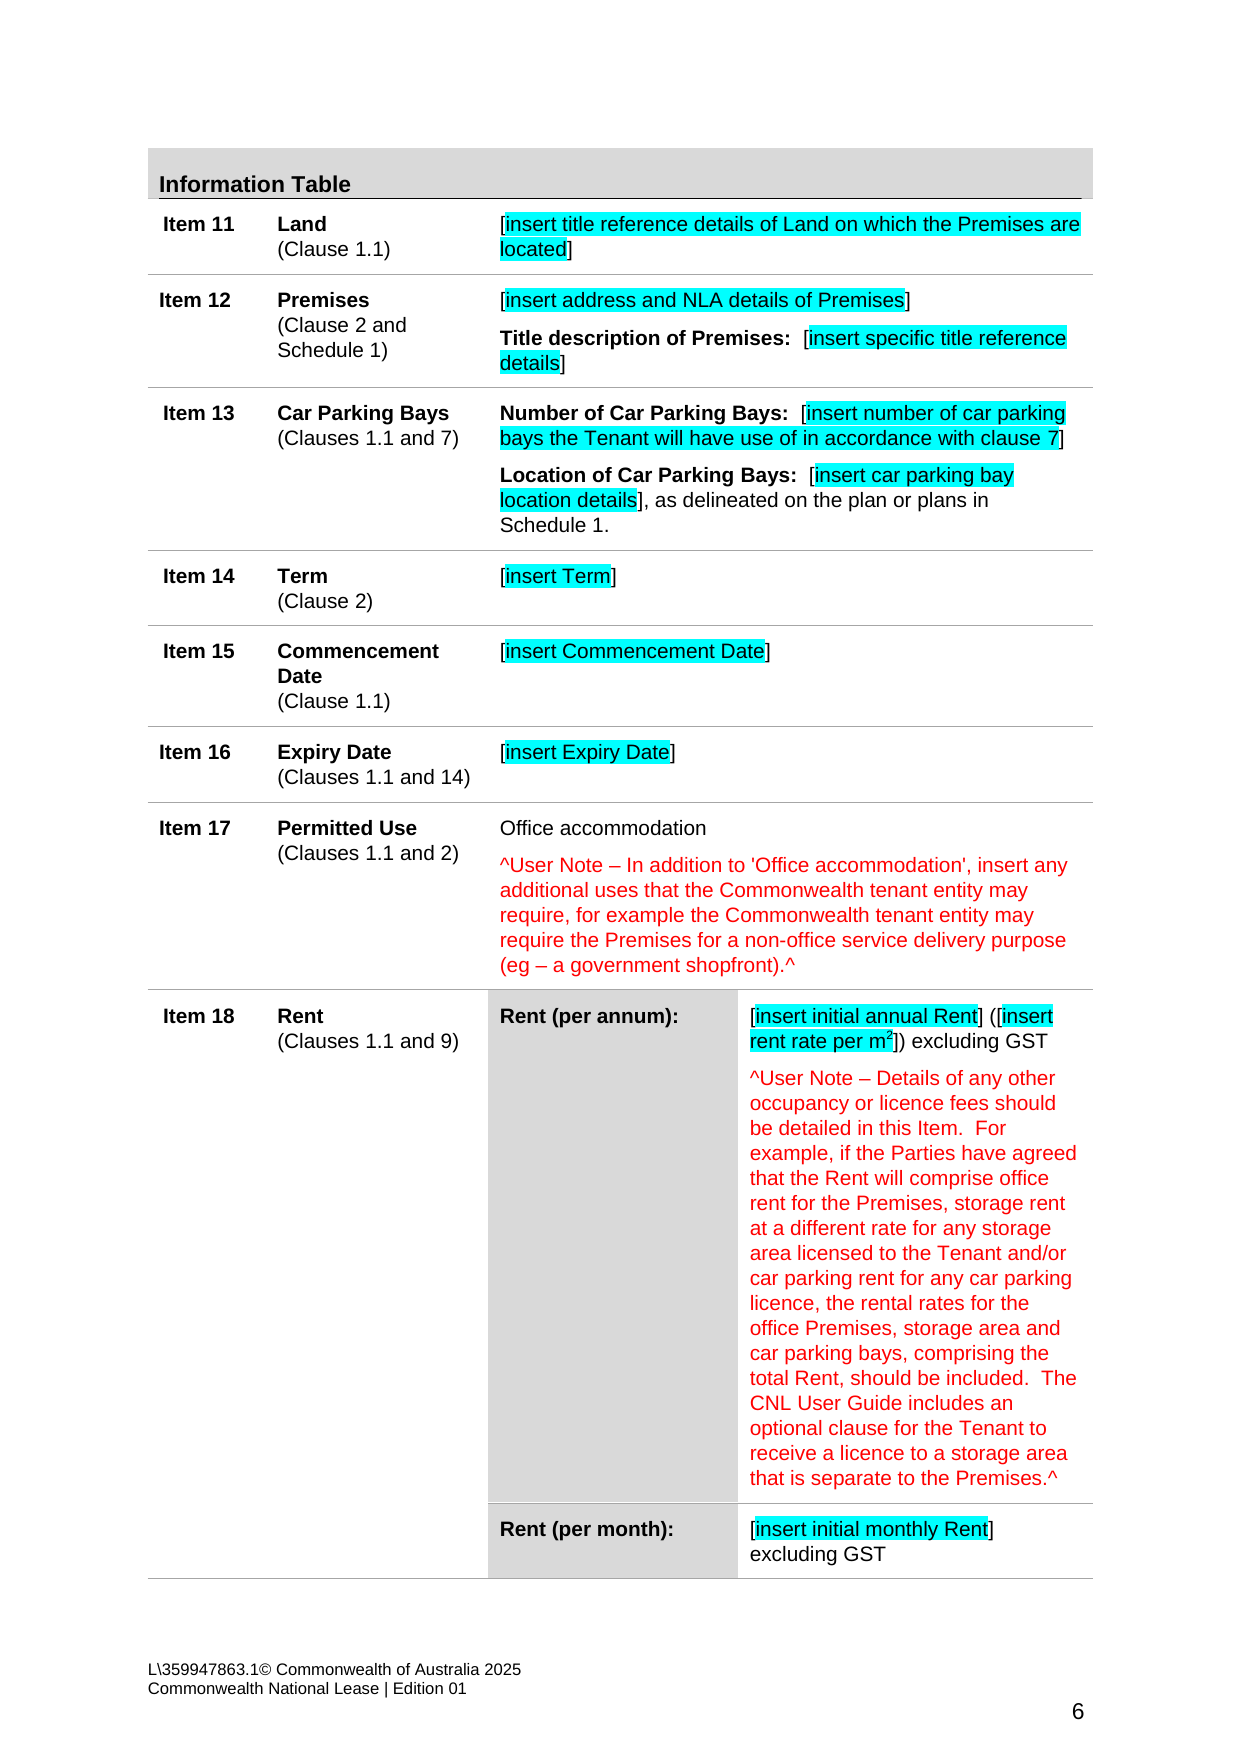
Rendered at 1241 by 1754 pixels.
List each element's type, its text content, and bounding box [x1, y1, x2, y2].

table_cell Office accommodation ^User Note – In addition to 'Office accommodation', insert any additional uses that the Commonwealth tenant entity may require, for example the Commonwealth tenant entity may require the Premises for a non-office service delivery purpose (eg – a government shopfront).^ [488, 803, 1093, 989]
table_cell [insert Commencement Date] [488, 626, 1093, 726]
table_cell [148, 990, 266, 1578]
table_cell [148, 803, 266, 989]
table_cell Car Parking Bays (Clauses 1.1 and 7) [266, 388, 488, 550]
table_cell [148, 727, 266, 801]
table_cell [148, 626, 266, 726]
table_cell Commencement Date (Clause 1.1) [266, 626, 488, 726]
table_cell [insert Term] [488, 551, 1093, 625]
table_cell [148, 388, 266, 550]
table_cell Land (Clause 1.1) [266, 199, 488, 274]
table_cell [insert initial annual Rent] ([insert rent rate per m2]) excluding GST ^User Note – Details of any other occupancy or licence fees should be detailed in this Item. For example, if the Parties have agreed that the Rent will comprise office rent for the Premises, storage rent at a different rate for any storage area licensed to the Tenant and/or car parking rent for any car parking licence, the rental rates for the office Premises, storage area and car parking bays, comprising the total Rent, should be included. The CNL User Guide includes an optional clause for the Tenant to receive a licence to a storage area that is separate to the Premises.^ [738, 990, 1093, 1502]
table_cell Term (Clause 2) [266, 551, 488, 625]
table_cell [insert Expiry Date] [488, 727, 1093, 801]
table_cell [148, 199, 266, 274]
table_cell [148, 551, 266, 625]
table_cell Rent (per annum): [488, 990, 738, 1502]
table_cell Expiry Date (Clauses 1.1 and 14) [266, 727, 488, 801]
table_cell [insert initial monthly Rent] excluding GST [738, 1504, 1093, 1578]
table_cell [insert address and NLA details of Premises] Title description of Premises: [insert specific title reference details] [488, 275, 1093, 387]
table_cell [148, 275, 266, 387]
table_cell Number of Car Parking Bays: [insert number of car parking bays the Tenant will have use of in accordance with clause 7] Location of Car Parking Bays: [insert car parking bay location details], as delineated on the plan or plans in Schedule 1. [488, 388, 1093, 550]
table_cell Premises (Clause 2 and Schedule 1) [266, 275, 488, 387]
table_cell [insert title reference details of Land on which the Premises are located] [488, 199, 1093, 274]
table_cell Rent (per month): [488, 1504, 738, 1578]
table_cell Rent (Clauses 1.1 and 9) [266, 990, 488, 1578]
table_header Information Table [148, 148, 1093, 198]
table_cell Permitted Use (Clauses 1.1 and 2) [266, 803, 488, 989]
